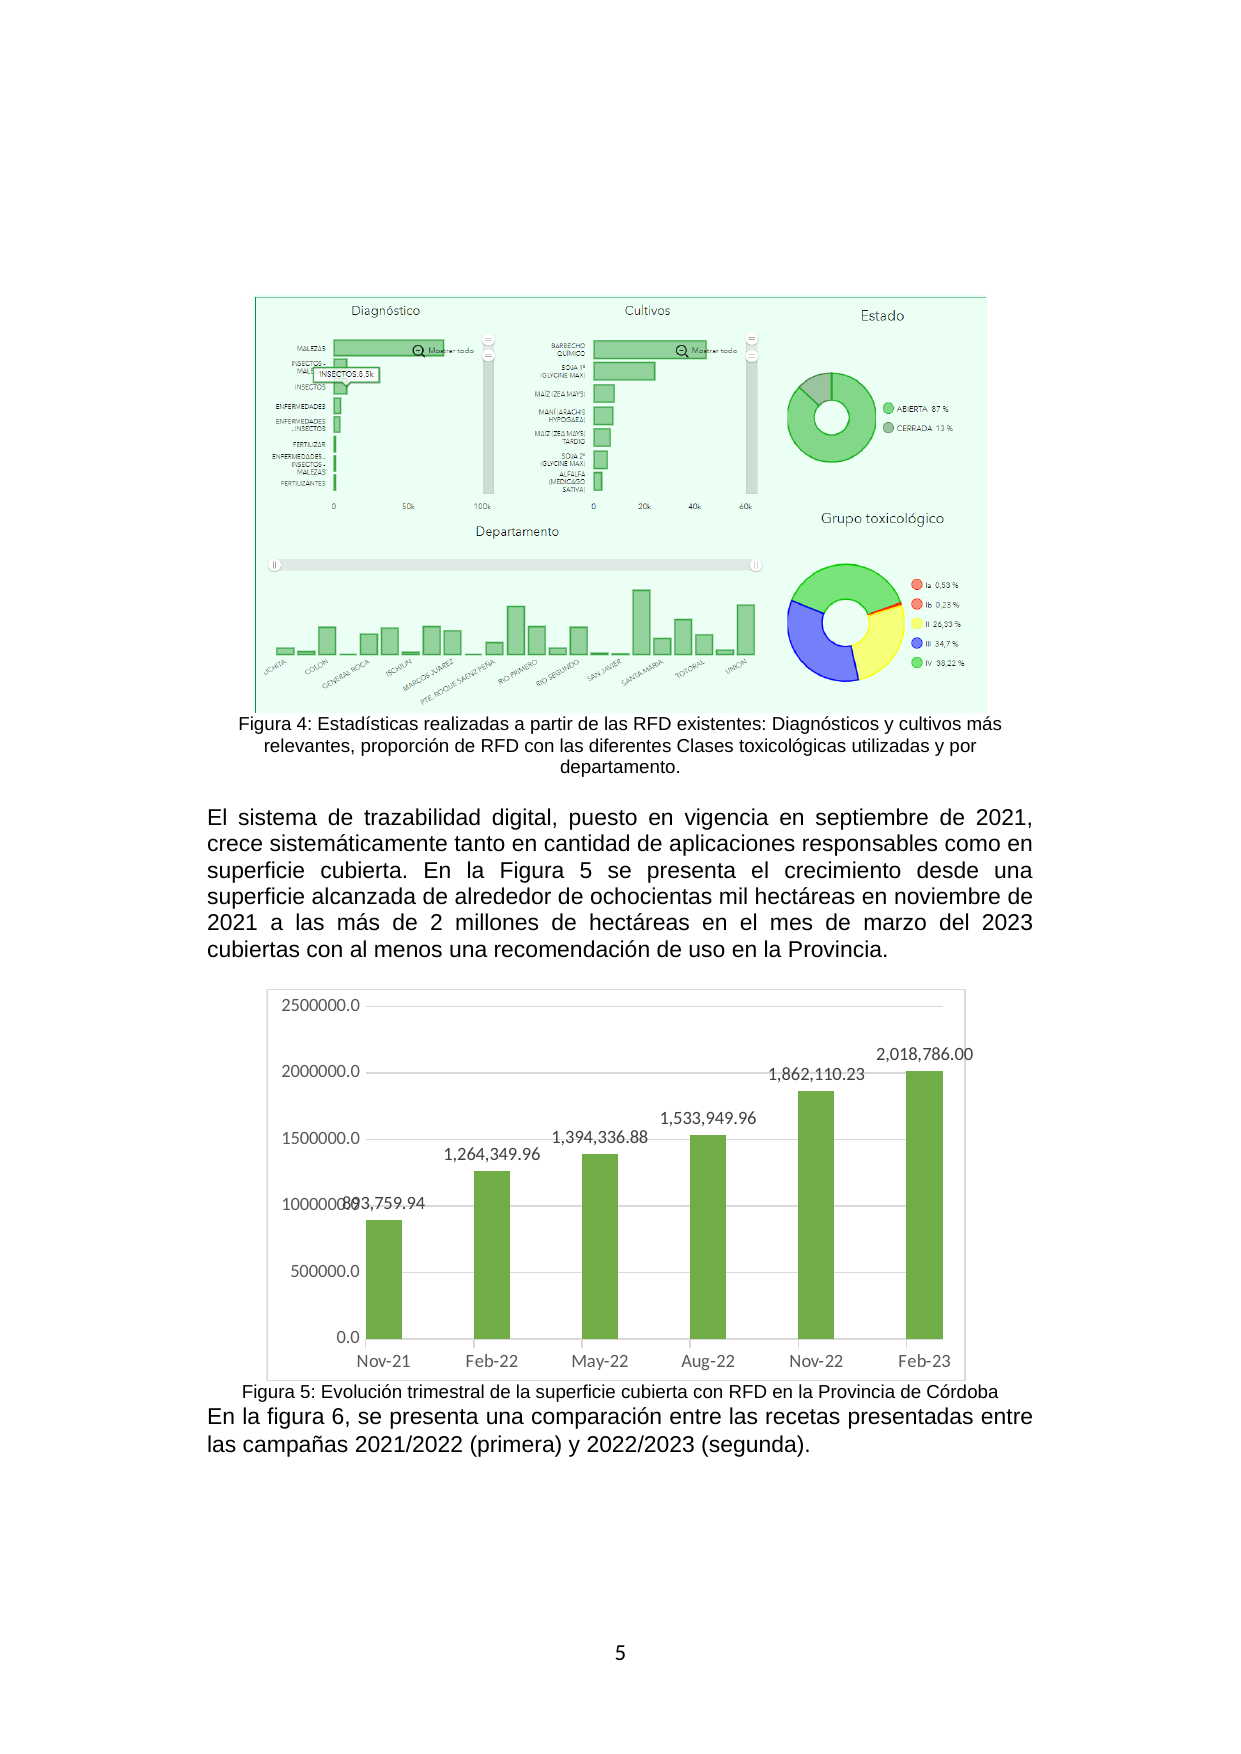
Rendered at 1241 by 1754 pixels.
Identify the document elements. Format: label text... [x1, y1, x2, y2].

text El sistema de trazabilidad digital, puesto en vigencia en septiembre de 2021, crece sistemáticamente tanto en cantidad de aplicaciones responsables como en superficie cubierta. En la Figura 5 se presenta el crecimiento desde una superficie alcanzada de alrededor de ochocientas mil hectáreas en noviembre de 2021 a las más de 2 millones de hectáreas en el mes de marzo del 2023 cubiertas con al menos una recomendación de uso en la Provincia. [207, 804, 1033, 962]
text En la figura 6, se presenta una comparación entre las recetas presentadas entre las campañas 2021/2022 (primera) y 2022/2023 (segunda). [207, 1403, 1033, 1458]
text Figura 5: Evolución trimestral de la superficie cubierta con RFD en la Provincia de Córdoba [207, 1381, 1033, 1403]
text Figura 4: Estadísticas realizadas a partir de las RFD existentes: Diagnósticos y cultivos más relevantes, proporción de RFD con las diferentes Clases toxicológicas utilizadas y por departamento. [207, 713, 1033, 778]
picture [254, 295, 987, 713]
